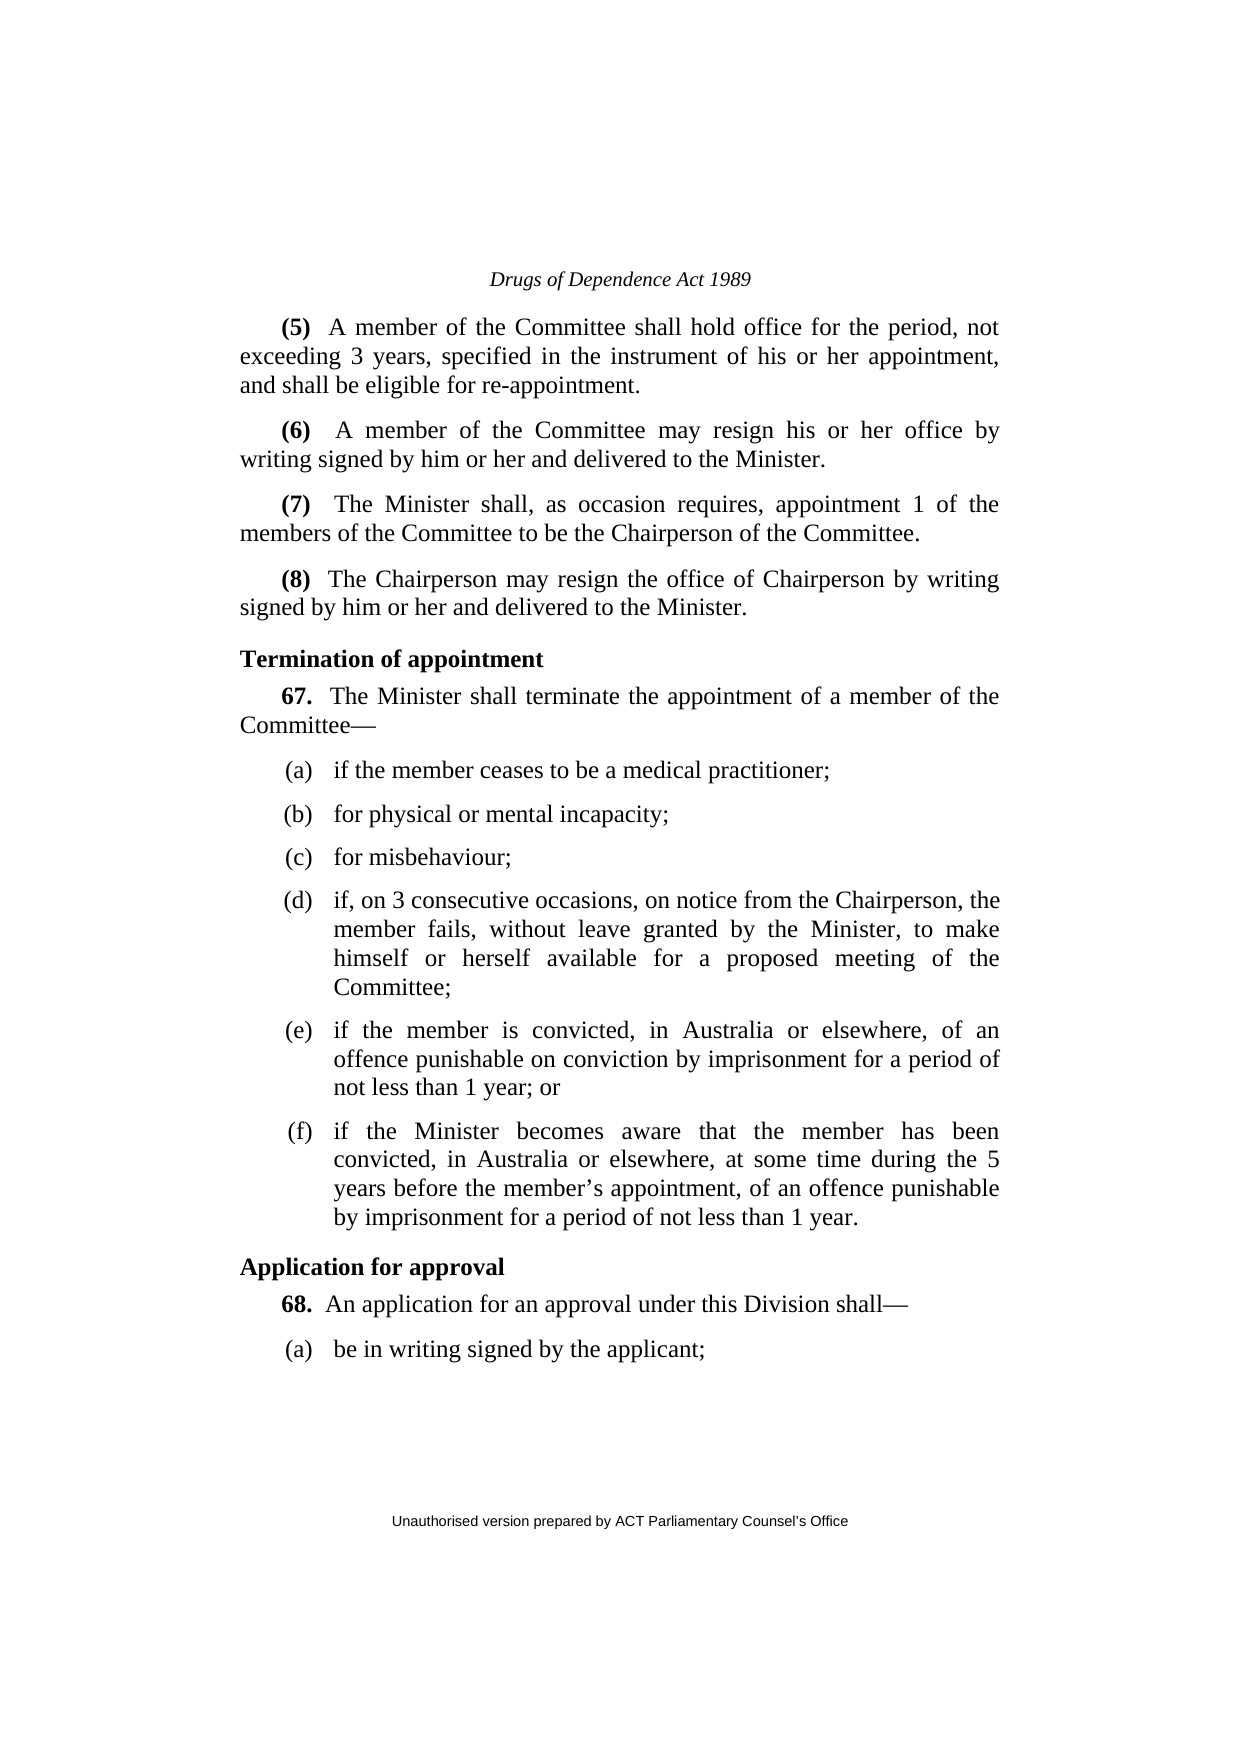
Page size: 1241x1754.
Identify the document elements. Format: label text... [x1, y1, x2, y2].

text 67. The Minister shall terminate the appointment of a member of the Committee— [239, 681, 1001, 739]
text (d) if, on 3 consecutive occasions, on notice from the Chairperson, the member fails, without leave granted by the Minister, to make himself or herself available for a proposed meeting of the Committee; [239, 885, 1001, 1000]
text (f) if the Minister becomes aware that the member has been convicted, in Australia or elsewhere, at some time during the 5 years before the member’s appointment, of an offence punishable by imprisonment for a period of not less than 1 year. [239, 1116, 1001, 1231]
text (a) be in writing signed by the applicant; [239, 1334, 1001, 1363]
subtitle Termination of appointment [239, 644, 1001, 673]
text (e) if the member is convicted, in Australia or elsewhere, of an offence punishable on conviction by imprisonment for a period of not less than 1 year; or [239, 1015, 1001, 1101]
text (7) The Minister shall, as occasion requires, appointment 1 of the members of the Committee to be the Chairperson of the Committee. [239, 489, 1001, 547]
text (b) for physical or mental incapacity; [239, 799, 1001, 827]
subtitle Application for approval [239, 1252, 1001, 1280]
text (c) for misbehaviour; [239, 842, 1001, 871]
text (a) if the member ceases to be a medical practitioner; [239, 755, 1001, 784]
text (5) A member of the Committee shall hold office for the period, not exceeding 3 years, specified in the instrument of his or her appointment, and shall be eligible for re-appointment. [239, 312, 1001, 399]
text (6) A member of the Committee may resign his or her office by writing signed by him or her and delivered to the Minister. [239, 415, 1001, 473]
text 68. An application for an approval under this Division shall— [239, 1289, 1001, 1317]
text (8) The Chairperson may resign the office of Chairperson by writing signed by him or her and delivered to the Minister. [239, 564, 1001, 621]
